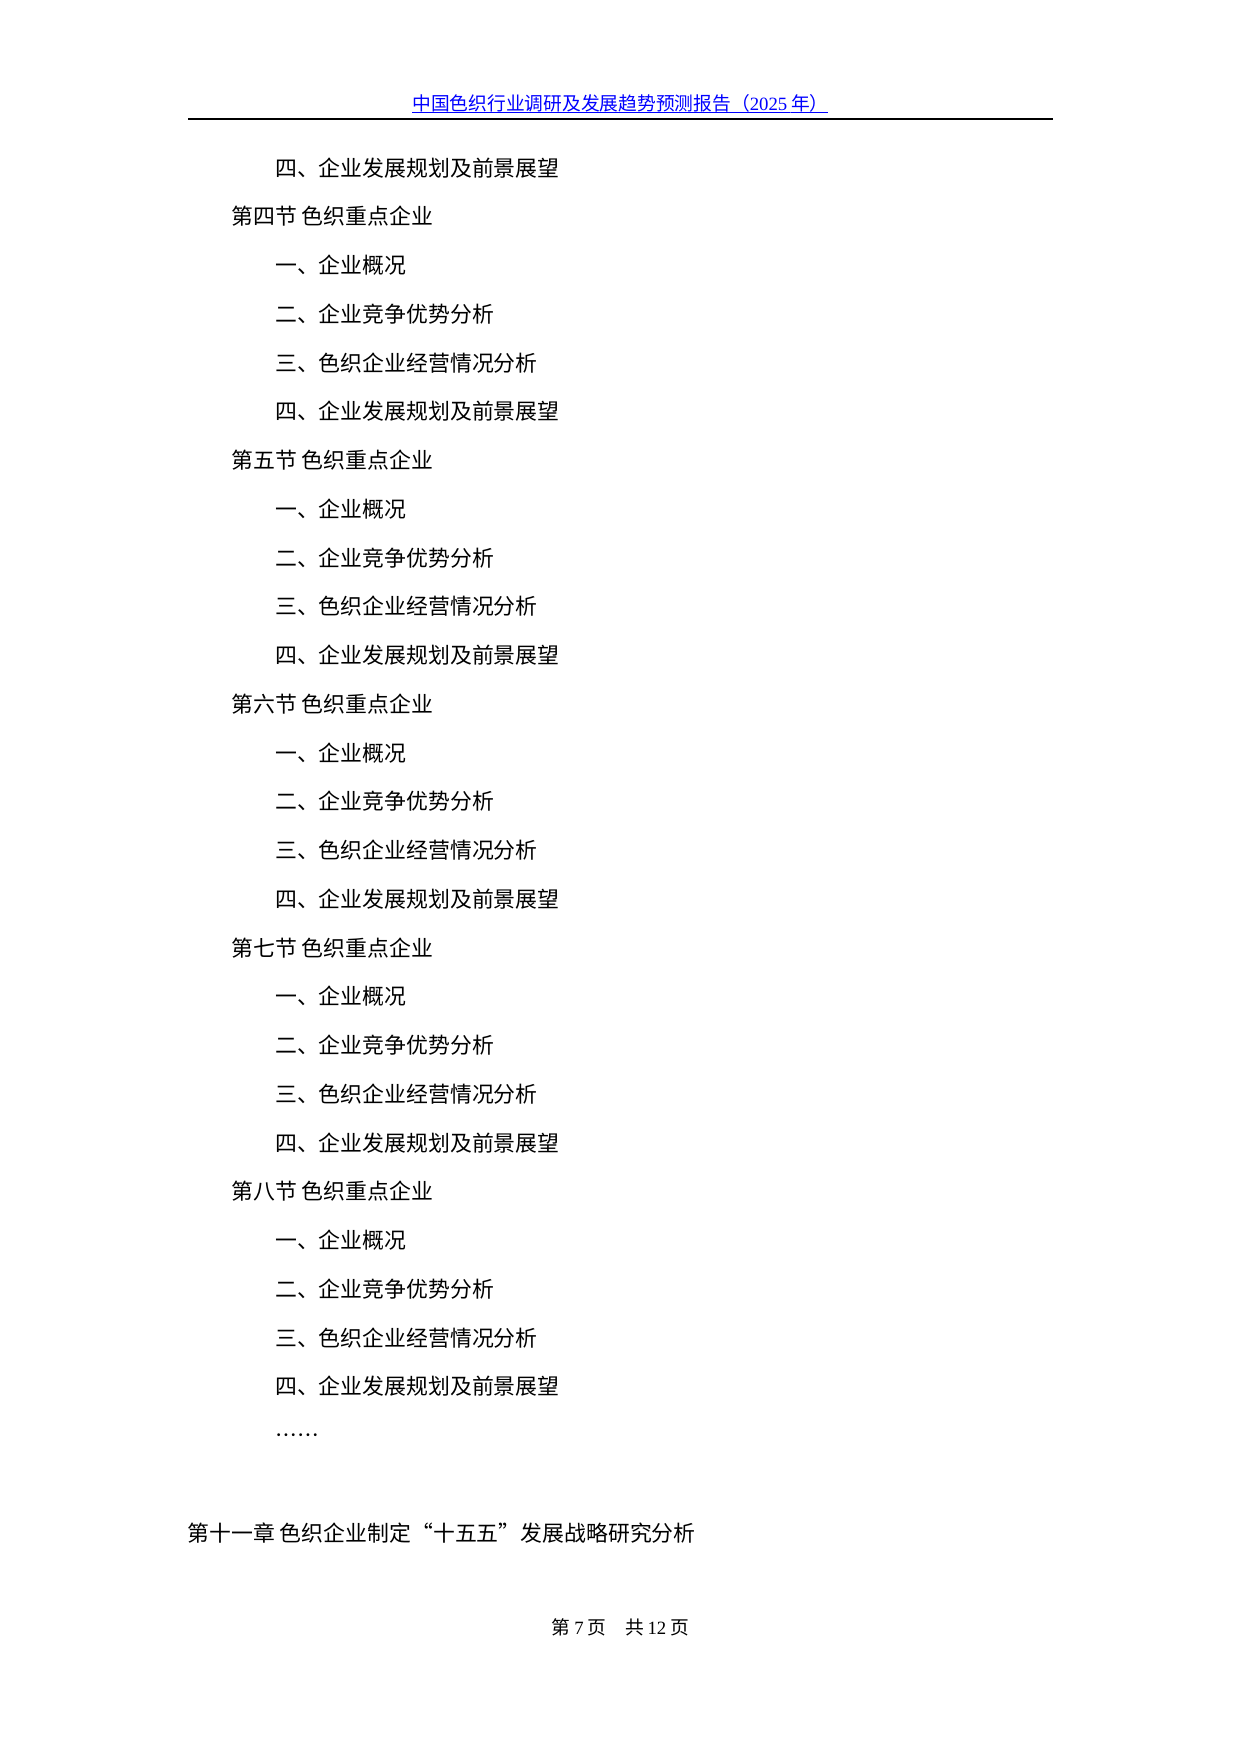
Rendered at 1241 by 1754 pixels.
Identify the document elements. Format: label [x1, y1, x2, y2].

text [187, 150, 1053, 1548]
